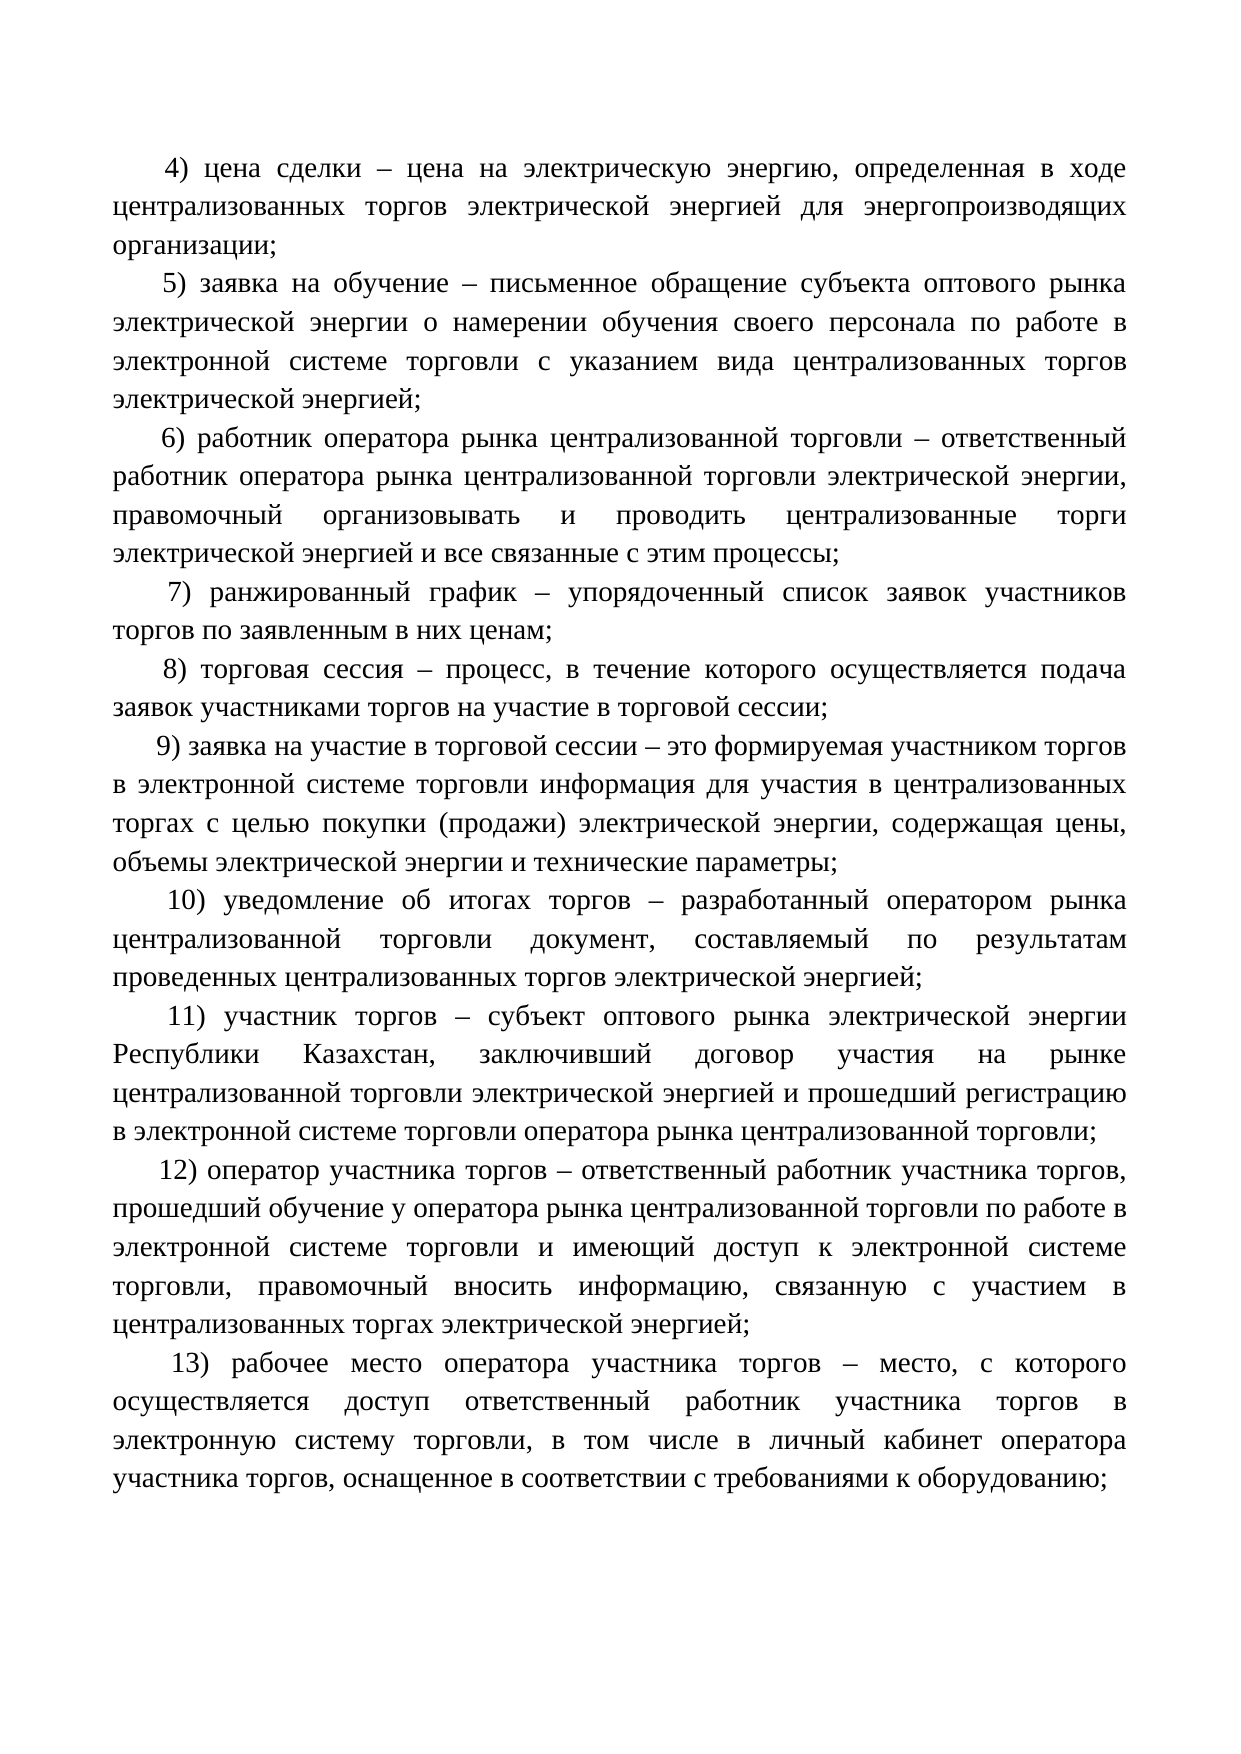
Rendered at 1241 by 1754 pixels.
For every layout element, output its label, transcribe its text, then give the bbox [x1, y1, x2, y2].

text 6) работник оператора рынка централизованной торговли – ответственный работник оператора рынка централизованной торговли электрической энергии, правомочный организовывать и проводить централизованные торги электрической энергией и все связанные с этим процессы; [112, 420, 1128, 569]
text 5) заявка на обучение – письменное обращение субъекта оптового рынка электрической энергии о намерении обучения своего персонала по работе в электронной системе торговли с указанием вида централизованных торгов электрической энергией; [112, 266, 1128, 415]
text 8) торговая сессия – процесс, в течение которого осуществляется подача заявок участниками торгов на участие в торговой сессии; [112, 651, 1128, 723]
text 13) рабочее место оператора участника торгов – место, с которого осуществляется доступ ответственный работник участника торгов в электронную систему торговли, в том числе в личный кабинет оператора участника торгов, оснащенное в соответствии с требованиями к оборудованию; [112, 1345, 1128, 1494]
text 10) уведомление об итогах торгов – разработанный оператором рынка централизованной торговли документ, составляемый по результатам проведенных централизованных торгов электрической энергией; [112, 882, 1128, 993]
text 9) заявка на участие в торговой сессии – это формируемая участником торгов в электронной системе торговли информация для участия в централизованных торгах с целью покупки (продажи) электрической энергии, содержащая цены, объемы электрической энергии и технические параметры; [112, 728, 1128, 877]
text 12) оператор участника торгов – ответственный работник участника торгов, прошедший обучение у оператора рынка централизованной торговли по работе в электронной системе торговли и имеющий доступ к электронной системе торговли, правомочный вносить информацию, связанную с участием в централизованных торгах электрической энергией; [112, 1152, 1128, 1340]
text 11) участник торгов – субъект оптового рынка электрической энергии Республики Казахстан, заключивший договор участия на рынке централизованной торговли электрической энергией и прошедший регистрацию в электронной системе торговли оператора рынка централизованной торговли; [112, 998, 1128, 1147]
text 7) ранжированный график – упорядоченный список заявок участников торгов по заявленным в них ценам; [112, 574, 1128, 646]
text 4) цена сделки – цена на электрическую энергию, определенная в ходе централизованных торгов электрической энергией для энергопроизводящих организации; [112, 150, 1128, 261]
